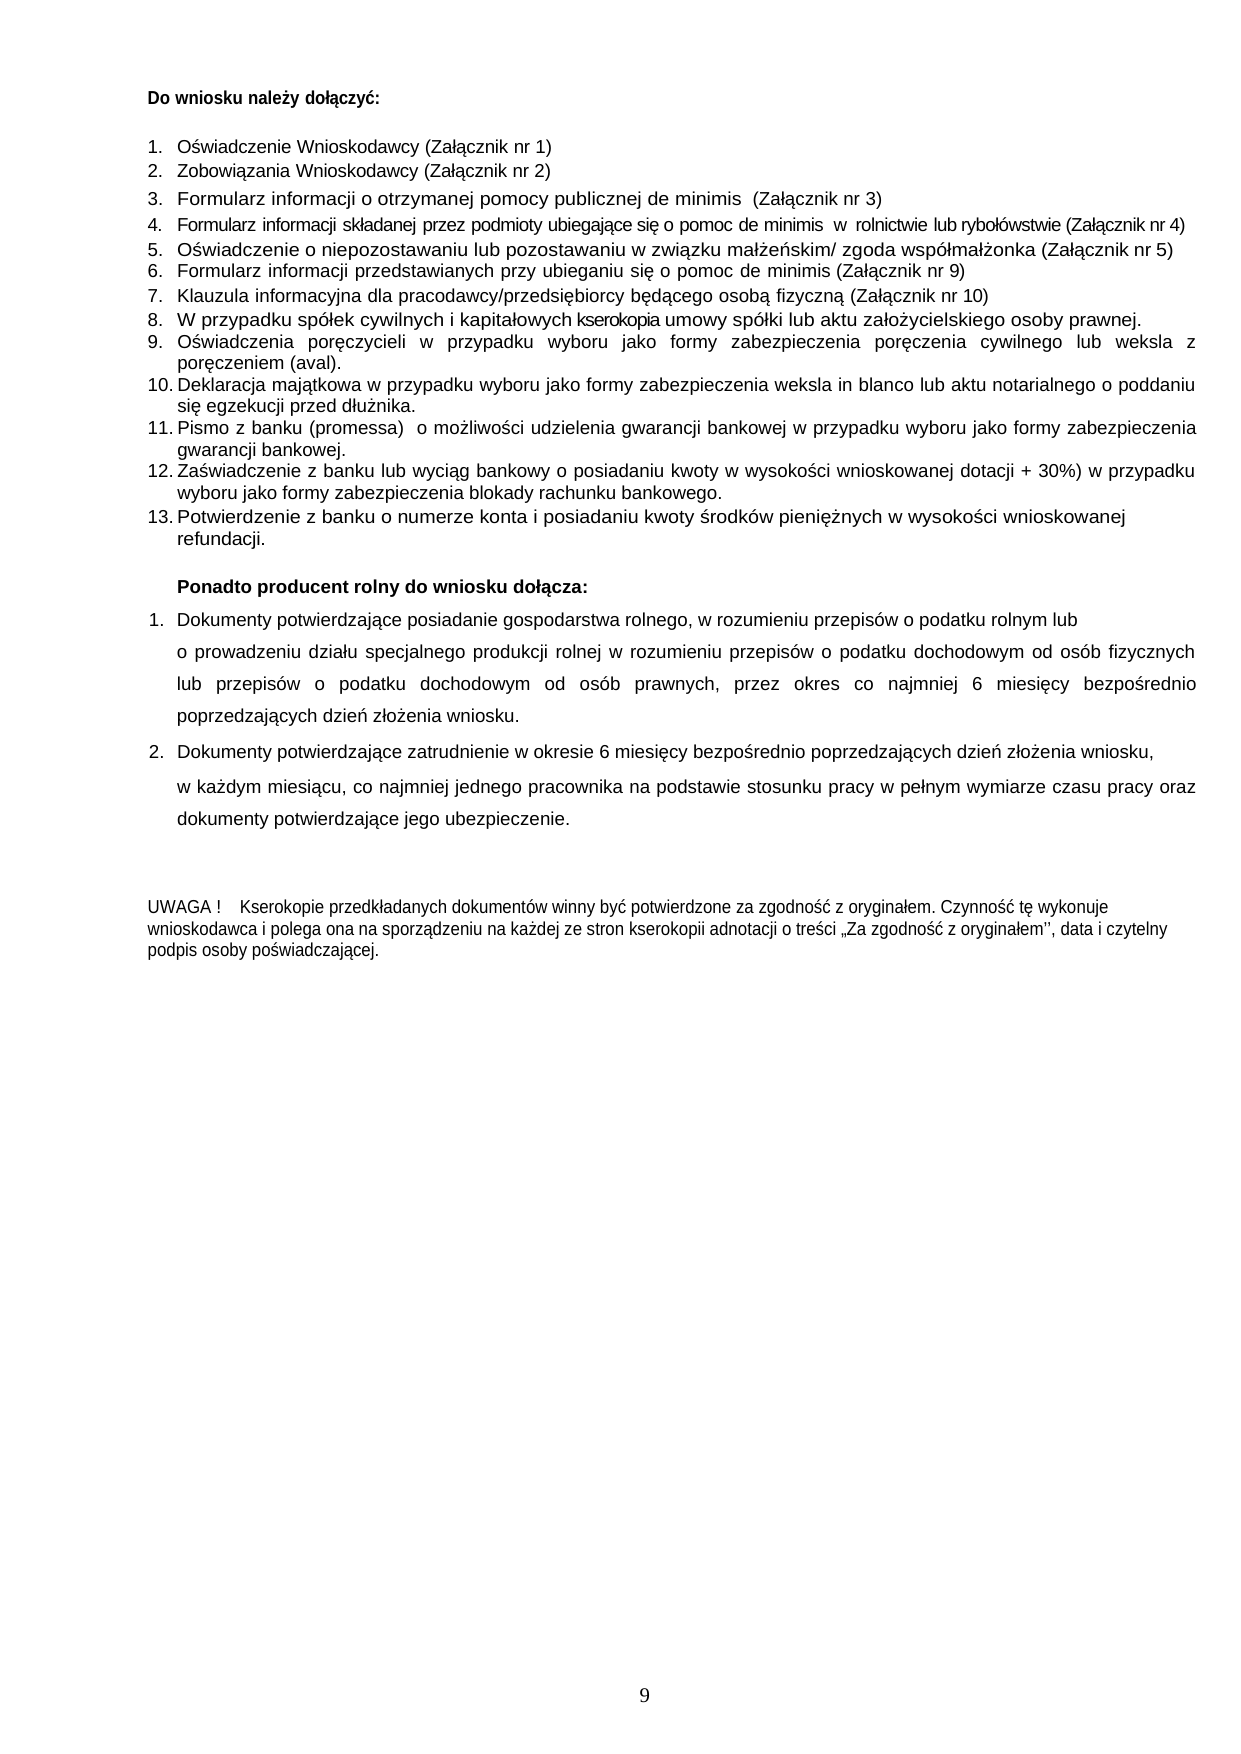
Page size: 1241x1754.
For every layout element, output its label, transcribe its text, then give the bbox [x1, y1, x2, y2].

text UWAGA ! Kserokopie przedkładanych dokumentów winny być potwierdzone za zgodność z oryginałem. Czynność tę wykonuje wnioskodawca i polega ona na sporządzeniu na każdej ze stron kserokopii adnotacji o treści „Za zgodność z oryginałem’’, data i czytelny [147, 896, 1196, 939]
list Dokumenty potwierdzające zatrudnienie w okresie 6 miesięcy bezpośrednio poprzedzających dzień złożenia wniosku, [149, 740, 1196, 762]
list Zaświadczenie z banku lub wyciąg bankowy o posiadaniu kwoty w wysokości wnioskowanej dotacji + 30%) w przypadku wyboru jako formy zabezpieczenia blokady rachunku bankowego. [147, 460, 1196, 503]
text o prowadzeniu działu specjalnego produkcji rolnej w rozumieniu przepisów o podatku dochodowym od osób fizycznych lub przepisów o podatku dochodowym od osób prawnych, przez okres co najmniej 6 miesięcy bezpośrednio poprzedzających dzień złożenia wniosku. [177, 641, 1196, 727]
list Formularz informacji przedstawianych przy ubieganiu się o pomoc de minimis (Załącznik nr 9) [147, 260, 1196, 282]
text Do wniosku należy dołączyć: [147, 87, 1196, 108]
list Oświadczenia poręczycieli w przypadku wyboru jako formy zabezpieczenia poręczenia cywilnego lub weksla z poręczeniem (aval). [147, 331, 1196, 374]
list Formularz informacji składanej przez podmioty ubiegające się o pomoc de minimis w rolnictwie lub rybołówstwie (Załącznik nr 4) [147, 214, 1196, 236]
text podpis osoby poświadczającej. [89, 939, 1196, 961]
list Potwierdzenie z banku o numerze konta i posiadaniu kwoty środków pieniężnych w wysokości wnioskowanej refundacji. [147, 506, 1196, 549]
list Oświadczenie Wnioskodawcy (Załącznik nr 1) [147, 136, 1196, 157]
list Deklaracja majątkowa w przypadku wyboru jako formy zabezpieczenia weksla in blanco lub aktu notarialnego o poddaniu się egzekucji przed dłużnika. [147, 374, 1196, 417]
list W przypadku spółek cywilnych i kapitałowych kserokopia umowy spółki lub aktu założycielskiego osoby prawnej. [147, 309, 1196, 331]
text w każdym miesiącu, co najmniej jednego pracownika na podstawie stosunku pracy w pełnym wymiarze czasu pracy oraz dokumenty potwierdzające jego ubezpieczenie. [177, 776, 1196, 829]
list Pismo z banku (promessa) o możliwości udzielenia gwarancji bankowej w przypadku wyboru jako formy zabezpieczenia gwarancji bankowej. [147, 417, 1196, 460]
list Dokumenty potwierdzające posiadanie gospodarstwa rolnego, w rozumieniu przepisów o podatku rolnym lub [149, 608, 1196, 630]
list Klauzula informacyjna dla pracodawcy/przedsiębiorcy będącego osobą fizyczną (Załącznik nr 10) [147, 284, 1196, 306]
list Formularz informacji o otrzymanej pomocy publicznej de minimis (Załącznik nr 3) [147, 188, 1196, 209]
text Ponadto producent rolny do wniosku dołącza: [177, 576, 1196, 598]
list Oświadczenie o niepozostawaniu lub pozostawaniu w związku małżeńskim/ zgoda współmałżonka (Załącznik nr 5) [147, 238, 1196, 260]
list Zobowiązania Wnioskodawcy (Załącznik nr 2) [147, 160, 1196, 181]
